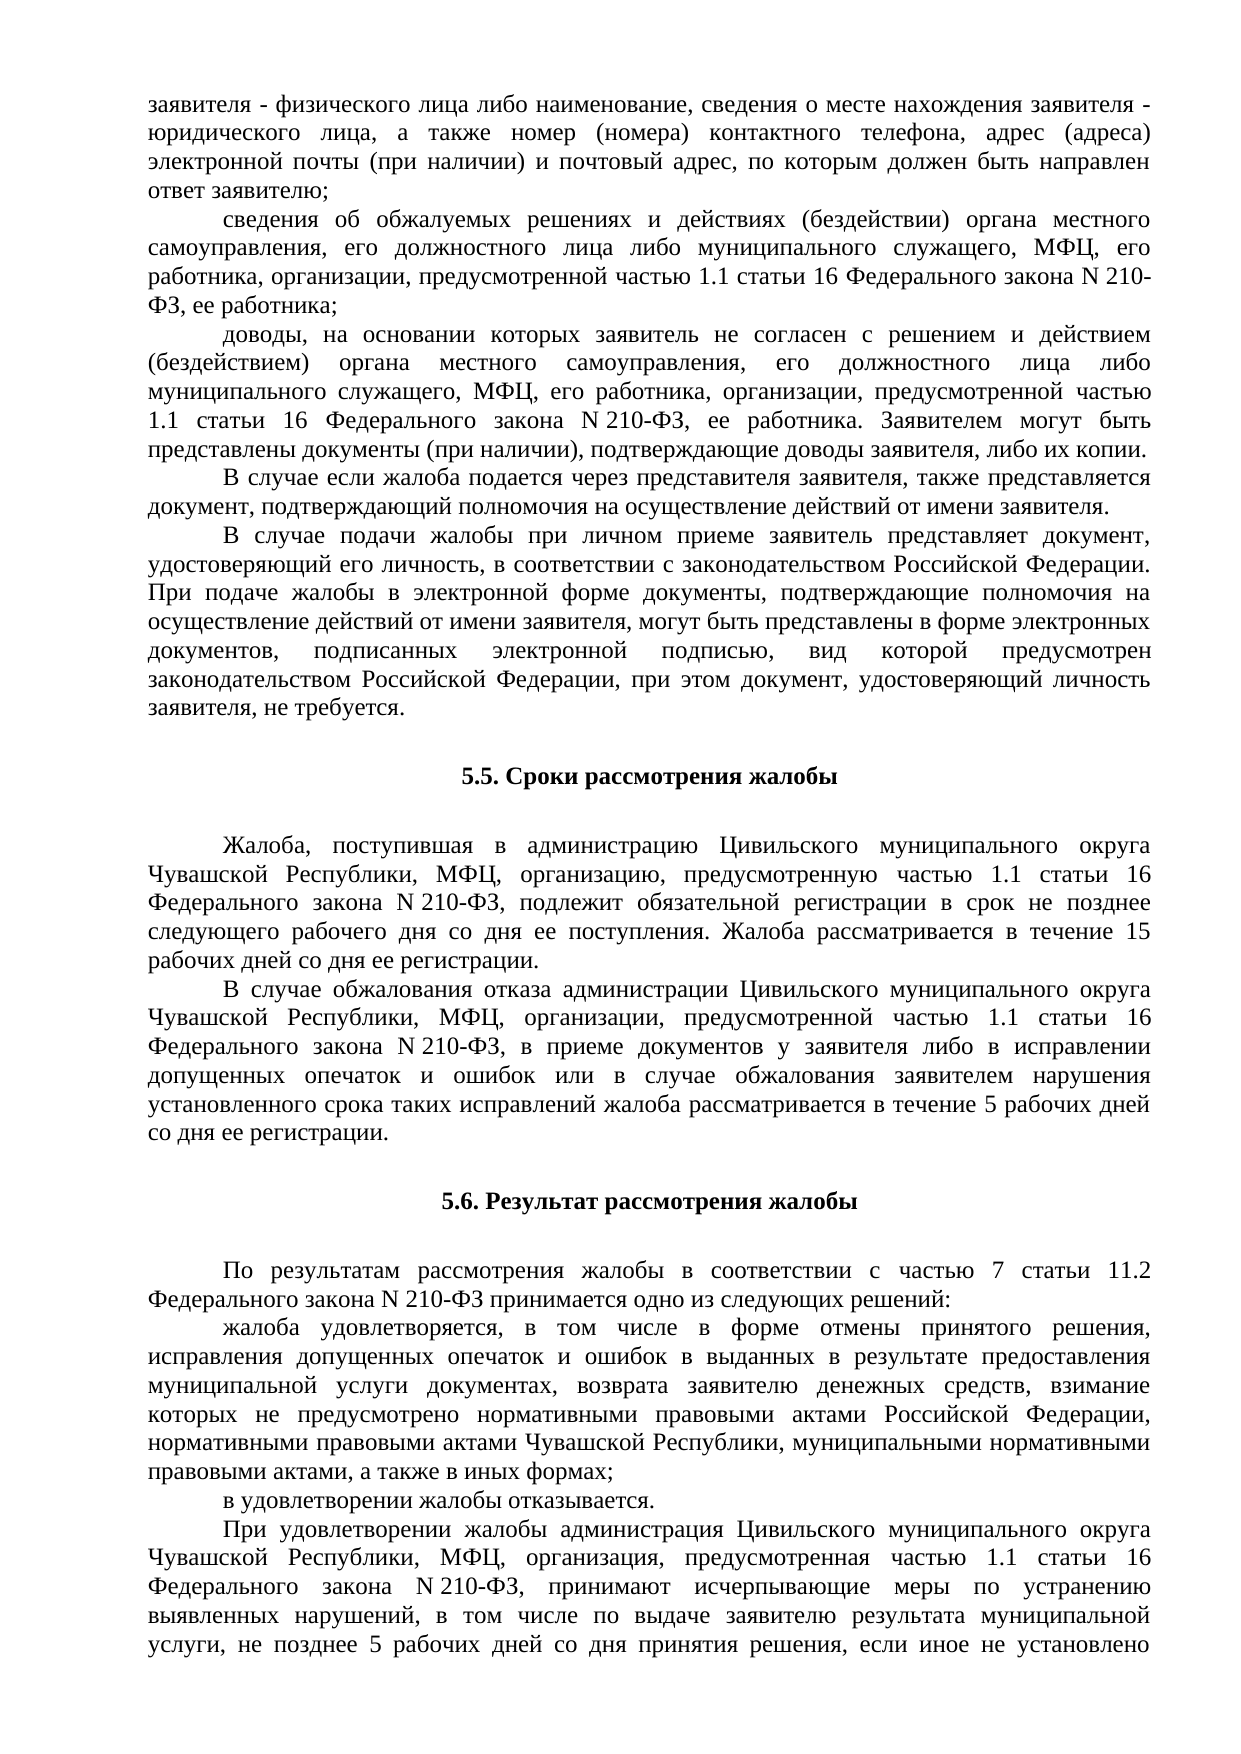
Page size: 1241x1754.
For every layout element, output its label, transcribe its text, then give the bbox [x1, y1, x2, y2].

text По результатам рассмотрения жалобы в соответствии с частью 7 статьи 11.2 Федерального закона N 210-ФЗ принимается одно из следующих решений: [148, 1255, 1152, 1312]
text 5.6. Результат рассмотрения жалобы [148, 1186, 1152, 1215]
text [148, 89, 1152, 204]
text 5.5. Сроки рассмотрения жалобы [148, 761, 1152, 790]
text В случае если жалоба подается через представителя заявителя, также представляется документ, подтверждающий полномочия на осуществление действий от имени заявителя. [148, 462, 1152, 520]
text жалоба удовлетворяется, в том числе в форме отмены принятого решения, исправления допущенных опечаток и ошибок в выданных в результате предоставления муниципальной услуги документах, возврата заявителю денежных средств, взимание которых не предусмотрено нормативными правовыми актами Российской Федерации, нормативными правовыми актами Чувашской Республики, муниципальными нормативными правовыми актами, а также в иных формах; [148, 1312, 1152, 1485]
text сведения об обжалуемых решениях и действиях (бездействии) органа местного самоуправления, его должностного лица либо муниципального служащего, МФЦ, его работника, организации, предусмотренной частью 1.1 статьи 16 Федерального закона N 210-ФЗ, ее работника; [148, 204, 1152, 319]
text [148, 1514, 1152, 1657]
text В случае подачи жалобы при личном приеме заявитель представляет документ, удостоверяющий его личность, в соответствии с законодательством Российской Федерации. При подаче жалобы в электронной форме документы, подтверждающие полномочия на осуществление действий от имени заявителя, могут быть представлены в форме электронных документов, подписанных электронной подписью, вид которой предусмотрен законодательством Российской Федерации, при этом документ, удостоверяющий личность заявителя, не требуется. [148, 520, 1152, 721]
text в удовлетворении жалобы отказывается. [148, 1485, 1152, 1514]
text В случае обжалования отказа администрации Цивильского муниципального округа Чувашской Республики, МФЦ, организации, предусмотренной частью 1.1 статьи 16 Федерального закона N 210-ФЗ, в приеме документов у заявителя либо в исправлении допущенных опечаток и ошибок или в случае обжалования заявителем нарушения установленного срока таких исправлений жалоба рассматривается в течение 5 рабочих дней со дня ее регистрации. [148, 974, 1152, 1146]
text Жалоба, поступившая в администрацию Цивильского муниципального округа Чувашской Республики, МФЦ, организацию, предусмотренную частью 1.1 статьи 16 Федерального закона N 210-ФЗ, подлежит обязательной регистрации в срок не позднее следующего рабочего дня со дня ее поступления. Жалоба рассматривается в течение 15 рабочих дней со дня ее регистрации. [148, 830, 1152, 974]
text доводы, на основании которых заявитель не согласен с решением и действием (бездействием) органа местного самоуправления, его должностного лица либо муниципального служащего, МФЦ, его работника, организации, предусмотренной частью 1.1 статьи 16 Федерального закона N 210-ФЗ, ее работника. Заявителем могут быть представлены документы (при наличии), подтверждающие доводы заявителя, либо их копии. [148, 319, 1152, 462]
